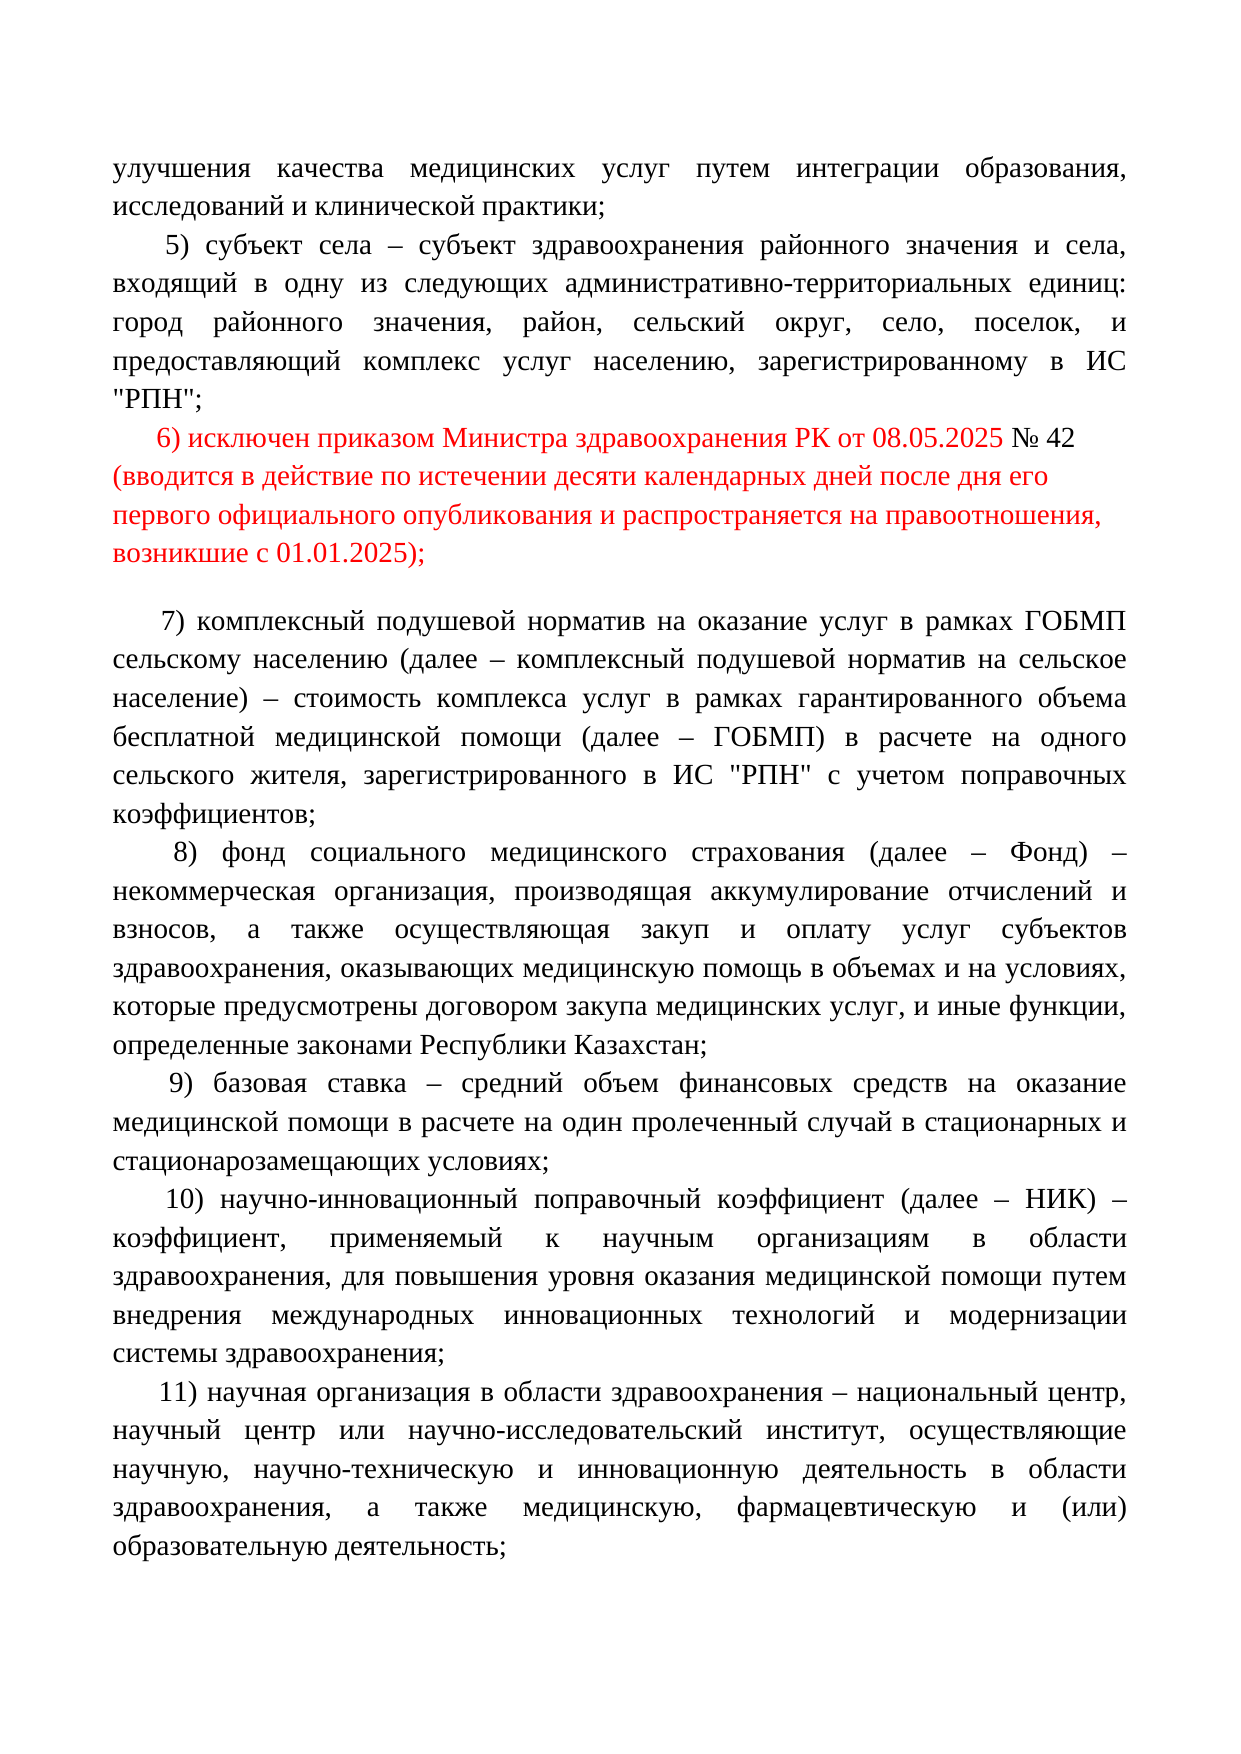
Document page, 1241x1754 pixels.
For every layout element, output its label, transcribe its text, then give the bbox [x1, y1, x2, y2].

text 5) субъект села – субъект здравоохранения районного значения и села, входящий в одну из следующих административно-территориальных единиц: город районного значения, район, сельский округ, село, поселок, и предоставляющий комплекс услуг населению, зарегистрированному в ИС "РПН"; [112, 227, 1128, 415]
text 6) исключен приказом Министра здравоохранения РК от 08.05.2025 № 42 (вводится в действие по истечении десяти календарных дней после дня его первого официального опубликования и распространяется на правоотношения, возникшие с 01.01.2025); [112, 420, 1128, 599]
text 8) фонд социального медицинского страхования (далее – Фонд) – некоммерческая организация, производящая аккумулирование отчислений и взносов, а также осуществляющая закуп и оплату услуг субъектов здравоохранения, оказывающих медицинскую помощь в объемах и на условиях, которые предусмотрены договором закупа медицинских услуг, и иные функции, определенные законами Республики Казахстан; [112, 834, 1128, 1061]
text 11) научная организация в области здравоохранения – национальный центр, научный центр или научно-исследовательский институт, осуществляющие научную, научно-техническую и инновационную деятельность в области здравоохранения, а также медицинскую, фармацевтическую и (или) образовательную деятельность; [112, 1374, 1128, 1562]
text 10) научно-инновационный поправочный коэффициент (далее – НИК) – коэффициент, применяемый к научным организациям в области здравоохранения, для повышения уровня оказания медицинской помощи путем внедрения международных инновационных технологий и модернизации системы здравоохранения; [112, 1181, 1128, 1369]
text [112, 150, 1128, 222]
text 7) комплексный подушевой норматив на оказание услуг в рамках ГОБМП сельскому населению (далее – комплексный подушевой норматив на сельское население) – стоимость комплекса услуг в рамках гарантированного объема бесплатной медицинской помощи (далее – ГОБМП) в расчете на одного сельского жителя, зарегистрированного в ИС "РПН" с учетом поправочных коэффициентов; [112, 603, 1128, 829]
text 9) базовая ставка – средний объем финансовых средств на оказание медицинской помощи в расчете на один пролеченный случай в стационарных и стационарозамещающих условиях; [112, 1066, 1128, 1176]
